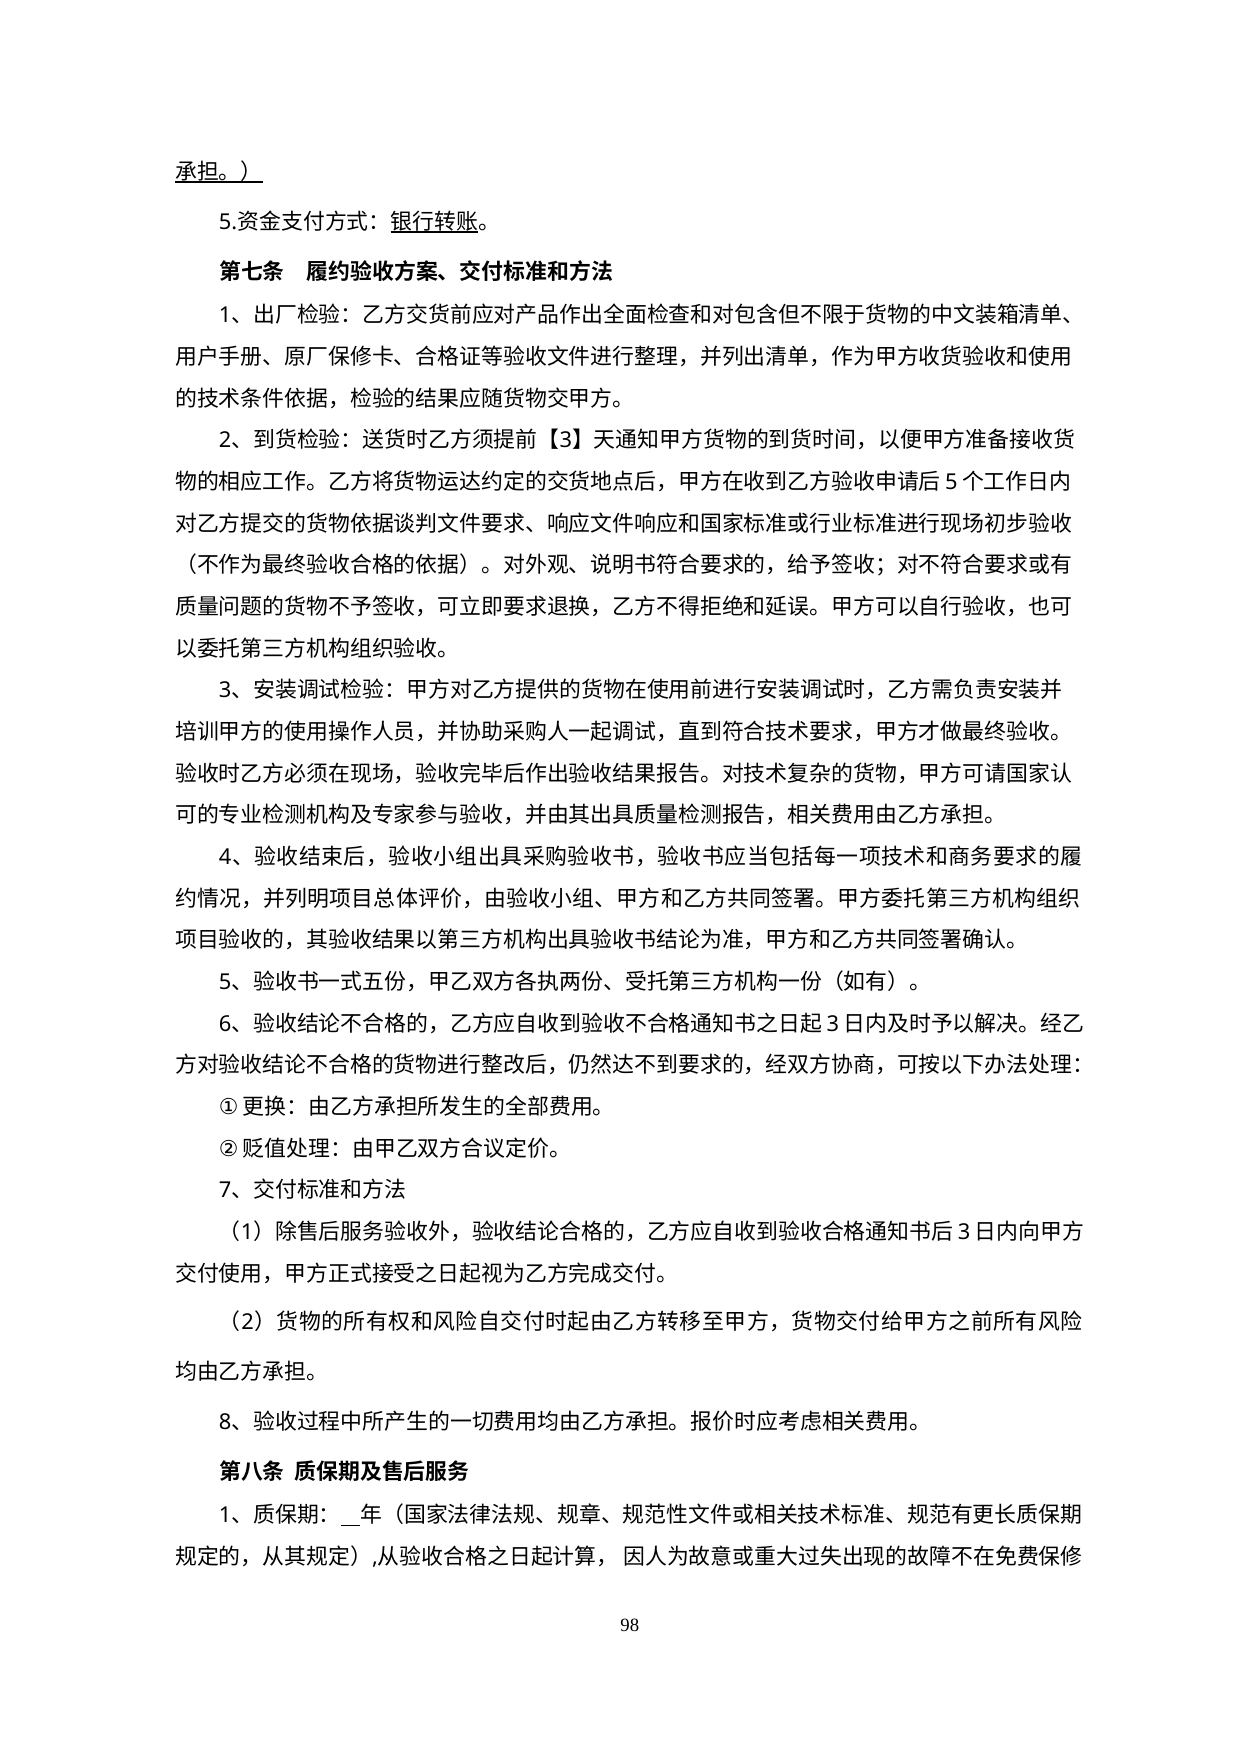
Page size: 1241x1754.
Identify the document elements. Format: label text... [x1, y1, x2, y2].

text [175, 1489, 1084, 1573]
text 2、到货检验：送货时乙方须提前【3】天通知甲方货物的到货时间，以便甲方准备接收货物的相应工作。乙方将货物运达约定的交货地点后，甲方在收到乙方验收申请后5个工作日内对乙方提交的货物依据谈判文件要求、响应文件响应和国家标准或行业标准进行现场初步验收（不作为最终验收合格的依据）。对外观、说明书符合要求的，给予签收；对不符合要求或有质量问题的货物不予签收，可立即要求退换，乙方不得拒绝和延误。甲方可以自行验收，也可以委托第三方机构组织验收。 [175, 414, 1084, 664]
text 7、交付标准和方法 [175, 1164, 1084, 1206]
text 5.资金支付方式：银行转账。 [175, 189, 1084, 239]
text 6、验收结论不合格的，乙方应自收到验收不合格通知书之日起3日内及时予以解决。经乙方对验收结论不合格的货物进行整改后，仍然达不到要求的，经双方协商，可按以下办法处理： [175, 998, 1084, 1081]
text 第八条 质保期及售后服务 [175, 1439, 1084, 1489]
text 5、验收书一式五份，甲乙双方各执两份、受托第三方机构一份（如有）。 [175, 956, 1084, 998]
text 1、出厂检验：乙方交货前应对产品作出全面检查和对包含但不限于货物的中文装箱清单、用户手册、原厂保修卡、合格证等验收文件进行整理，并列出清单，作为甲方收货验收和使用的技术条件依据，检验的结果应随货物交甲方。 [175, 289, 1084, 414]
text 8、验收过程中所产生的一切费用均由乙方承担。报价时应考虑相关费用。 [175, 1389, 1084, 1439]
text （2）货物的所有权和风险自交付时起由乙方转移至甲方，货物交付给甲方之前所有风险均由乙方承担。 [175, 1289, 1084, 1389]
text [175, 139, 1084, 189]
text 第七条 履约验收方案、交付标准和方法 [175, 239, 1084, 289]
text 3、安装调试检验：甲方对乙方提供的货物在使用前进行安装调试时，乙方需负责安装并培训甲方的使用操作人员，并协助采购人一起调试，直到符合技术要求，甲方才做最终验收。验收时乙方必须在现场，验收完毕后作出验收结果报告。对技术复杂的货物，甲方可请国家认可的专业检测机构及专家参与验收，并由其出具质量检测报告，相关费用由乙方承担。 [175, 664, 1084, 831]
text ①更换：由乙方承担所发生的全部费用。 [175, 1081, 1084, 1123]
text ②贬值处理：由甲乙双方合议定价。 [175, 1123, 1084, 1164]
text 4、验收结束后，验收小组出具采购验收书，验收书应当包括每一项技术和商务要求的履约情况，并列明项目总体评价，由验收小组、甲方和乙方共同签署。甲方委托第三方机构组织项目验收的，其验收结果以第三方机构出具验收书结论为准，甲方和乙方共同签署确认。 [175, 831, 1084, 956]
text （1）除售后服务验收外，验收结论合格的，乙方应自收到验收合格通知书后3日内向甲方交付使用，甲方正式接受之日起视为乙方完成交付。 [175, 1206, 1084, 1289]
